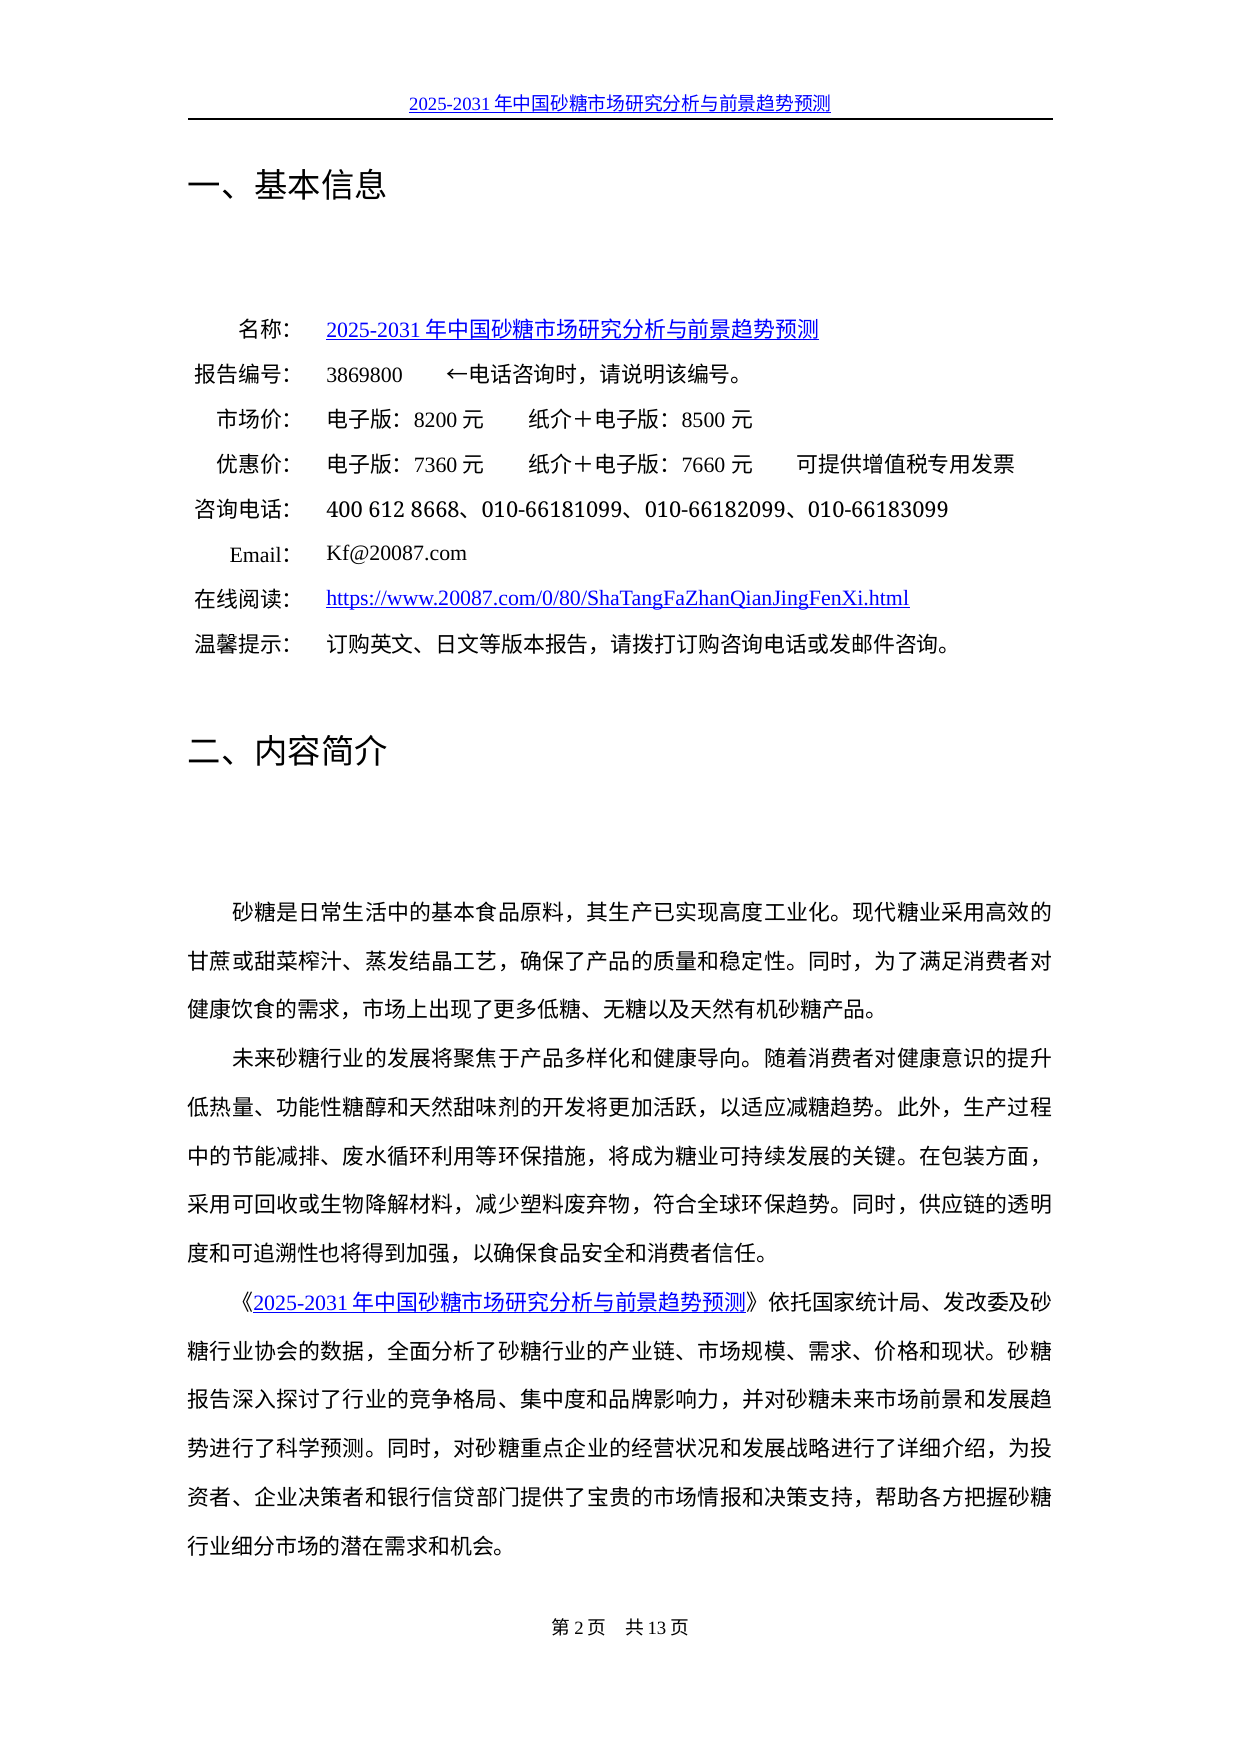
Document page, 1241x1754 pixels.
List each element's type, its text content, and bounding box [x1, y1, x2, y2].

table_cell 在线阅读： [167, 582, 315, 627]
table_cell 电子版：8200 元 纸介＋电子版：8500 元 [315, 402, 1073, 447]
table_cell Email： [167, 537, 315, 582]
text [187, 894, 1053, 1561]
table_header 2025-2031年中国砂糖市场研究分析与前景趋势预测 [315, 312, 1073, 357]
table_cell 订购英文、日文等版本报告，请拨打订购咨询电话或发邮件咨询。 [315, 627, 1073, 672]
table_cell 报告编号： [167, 357, 315, 402]
table_cell 400 612 8668、010-66181099、010-66182099、010-66183099 [315, 492, 1073, 537]
table_cell 电子版：7360 元 纸介＋电子版：7660 元 可提供增值税专用发票 [315, 447, 1073, 492]
table_cell 3869800 ←电话咨询时，请说明该编号。 [315, 357, 1073, 402]
table_cell 咨询电话： [167, 492, 315, 537]
table_cell 优惠价： [167, 447, 315, 492]
title 二、内容简介 [187, 717, 1053, 782]
table_cell Kf@20087.com [315, 537, 1073, 582]
table_cell 市场价： [167, 402, 315, 447]
title 一、基本信息 [187, 150, 1053, 215]
table_cell 温馨提示： [167, 627, 315, 672]
table_cell [315, 582, 1073, 627]
table_header 名称： [167, 312, 315, 357]
